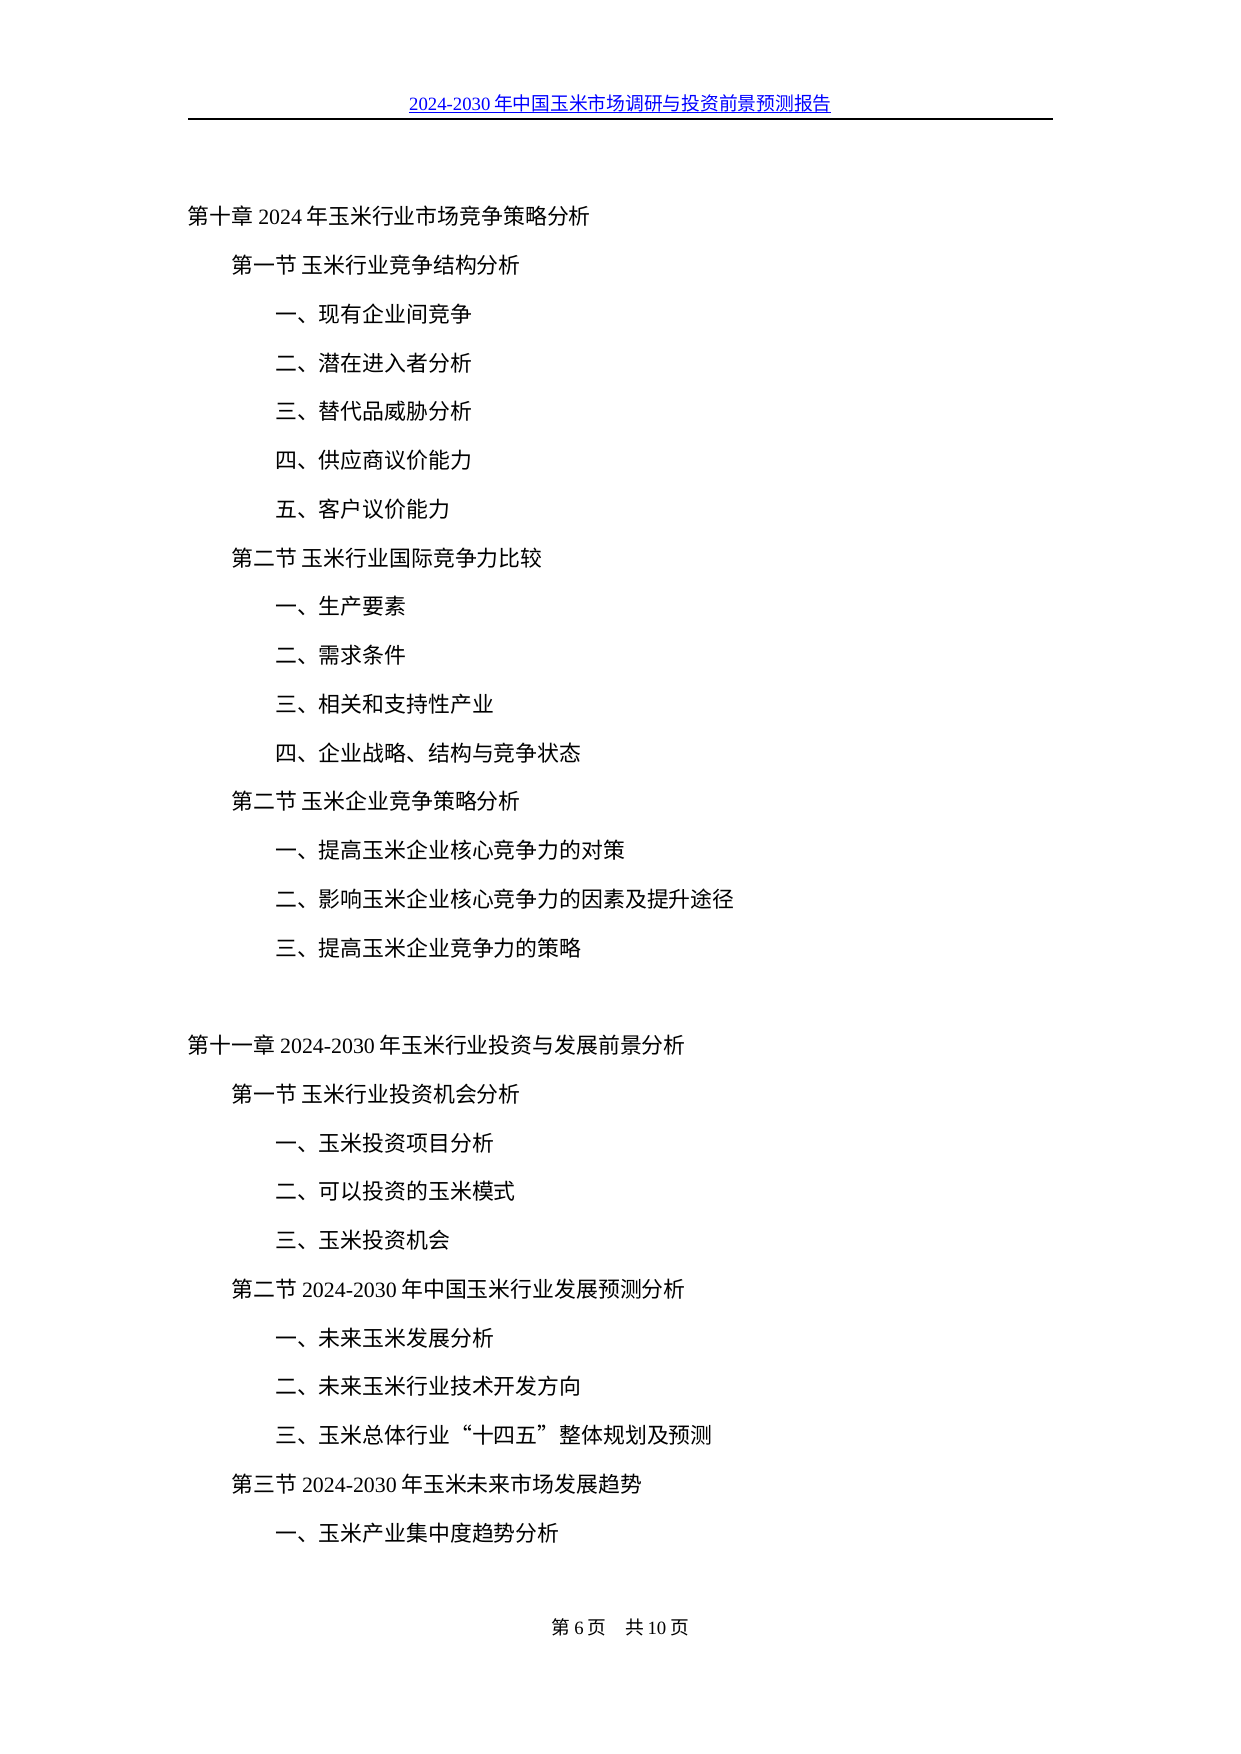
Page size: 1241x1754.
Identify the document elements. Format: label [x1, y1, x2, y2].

text [187, 150, 1053, 1548]
